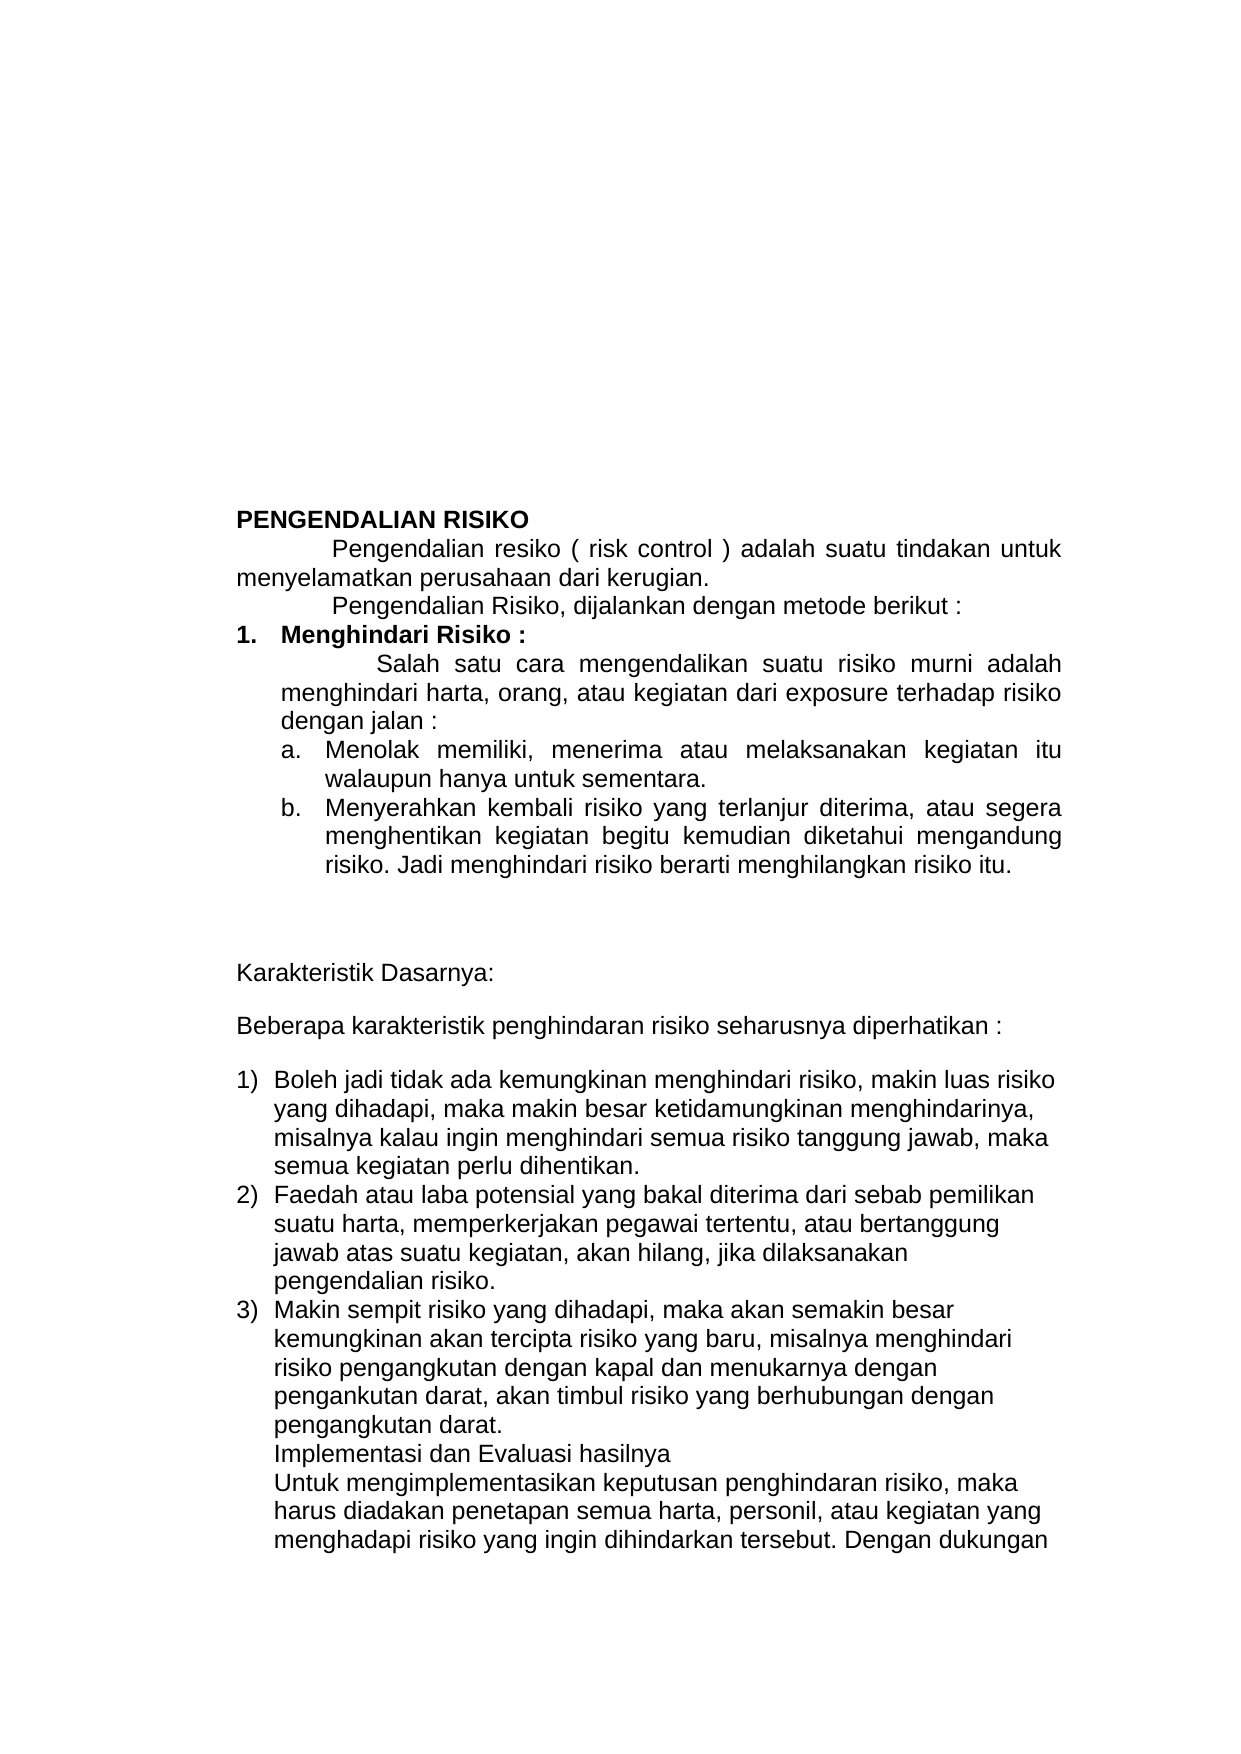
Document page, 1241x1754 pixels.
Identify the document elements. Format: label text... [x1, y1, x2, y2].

text Karakteristik Dasarnya: [236, 957, 1063, 986]
text Beberapa karakteristik penghindaran risiko seharusnya diperhatikan : [236, 1011, 1063, 1040]
list Menyerahkan kembali risiko yang terlanjur diterima, atau segera menghentikan kegiatan begitu kemudian diketahui mengandung risiko. Jadi menghindari risiko berarti menghilangkan risiko itu. [281, 792, 1063, 879]
list Faedah atau laba potensial yang bakal diterima dari sebab pemilikan suatu harta, memperkerjakan pegawai tertentu, atau bertanggung jawab atas suatu kegiatan, akan hilang, jika dilaksanakan pengendalian risiko. [236, 1180, 1063, 1295]
list Menolak memiliki, menerima atau melaksanakan kegiatan itu walaupun hanya untuk sementara. [281, 735, 1063, 792]
list Salah satu cara mengendalikan suatu risiko murni adalah menghindari harta, orang, atau kegiatan dari exposure terhadap risiko dengan jalan : [281, 649, 1063, 735]
list Pengendalian Risiko, dijalankan dengan metode berikut : [236, 591, 1063, 620]
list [236, 1295, 1063, 1554]
list PENGENDALIAN RISIKO [236, 505, 1063, 534]
list Boleh jadi tidak ada kemungkinan menghindari risiko, makin luas risiko yang dihadapi, maka makin besar ketidamungkinan menghindarinya, misalnya kalau ingin menghindari semua risiko tanggung jawab, maka semua kegiatan perlu dihentikan. [236, 1065, 1063, 1180]
list Pengendalian resiko ( risk control ) adalah suatu tindakan untuk menyelamatkan perusahaan dari kerugian. [236, 534, 1063, 591]
list Menghindari Risiko : [236, 620, 1063, 649]
